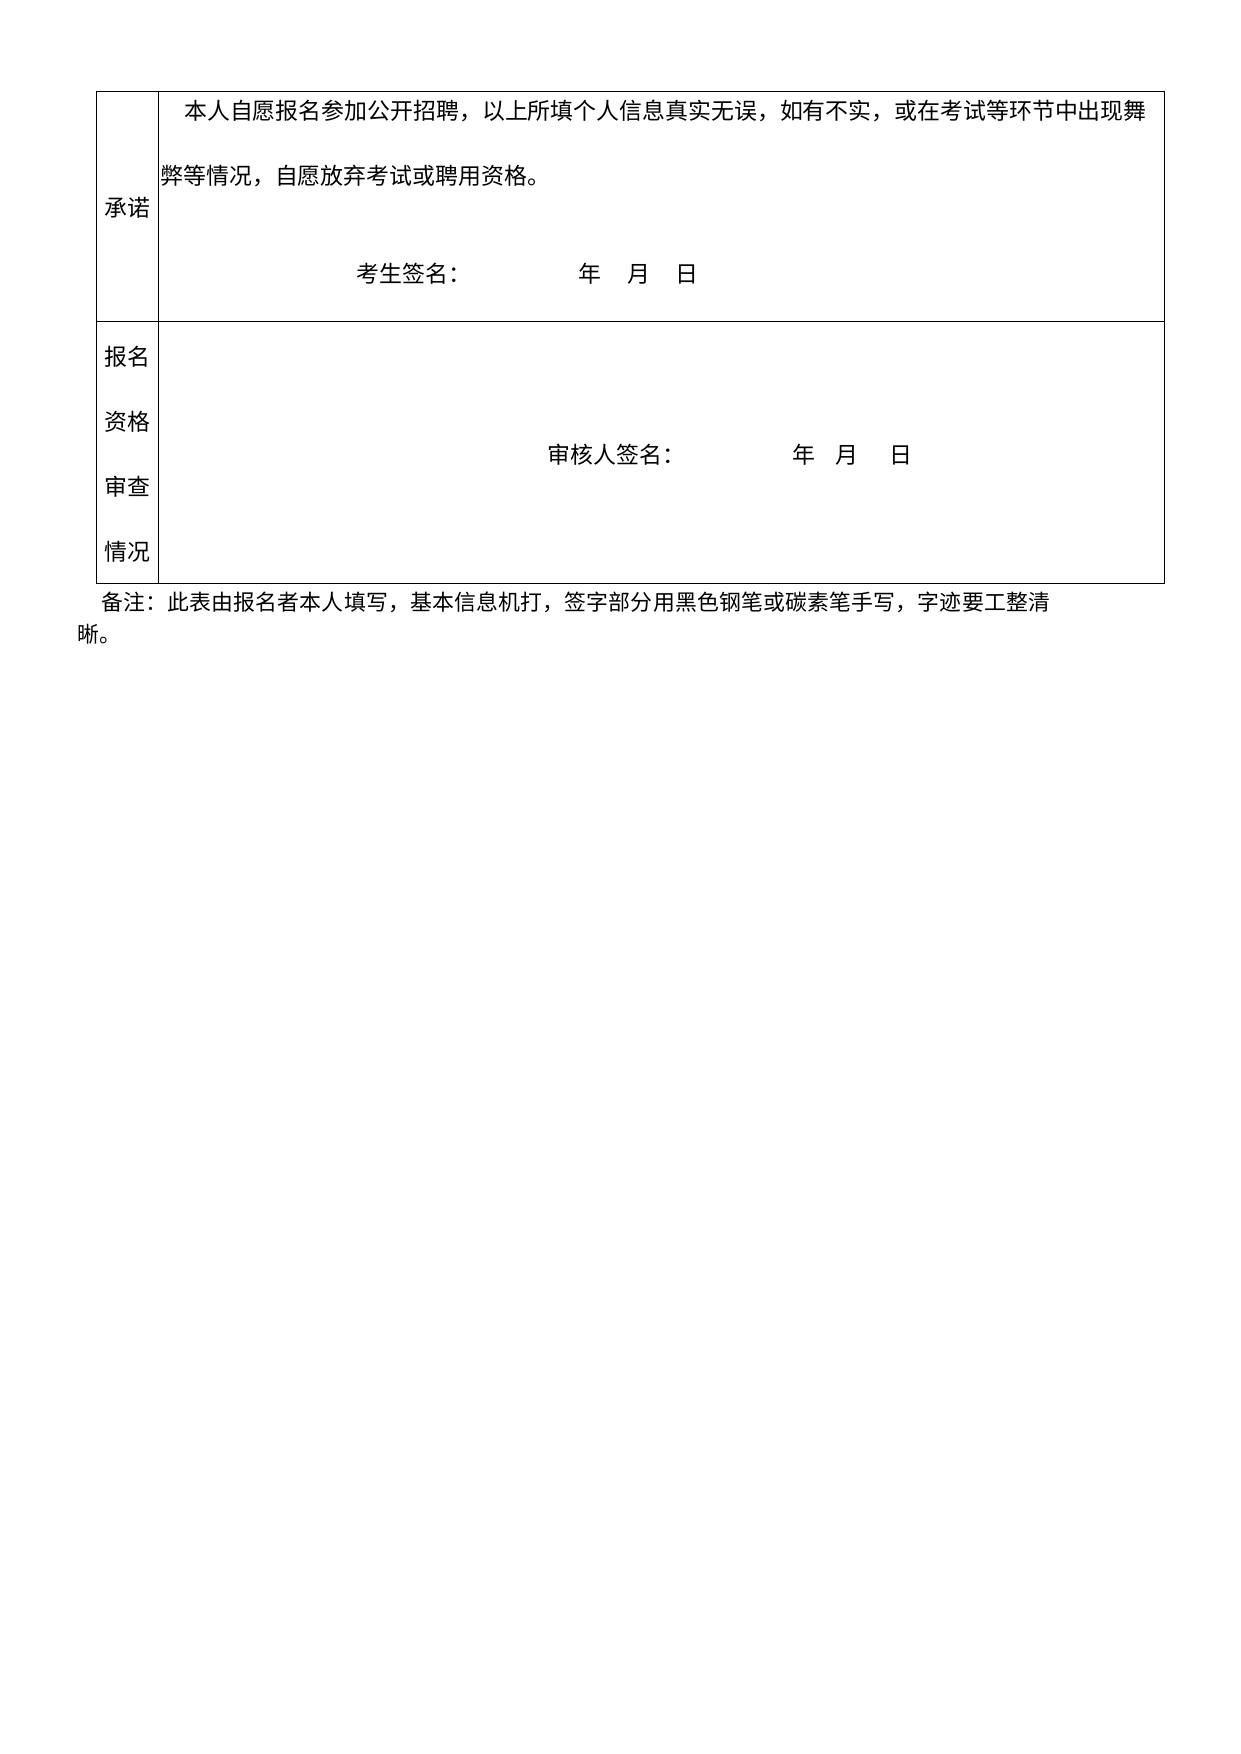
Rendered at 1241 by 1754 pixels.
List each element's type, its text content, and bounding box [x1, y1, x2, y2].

table_cell 审核人签名： 年 月 日 [159, 322, 1164, 583]
table_cell 考生承诺 [97, 92, 158, 321]
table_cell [159, 92, 1164, 321]
text 备注：此表由报名者本人填写，基本信息机打，签字部分用黑色钢笔或碳素笔手写，字迹要工整清晰。 [77, 584, 1053, 649]
table_cell 报名资格审查情况 [97, 322, 158, 583]
